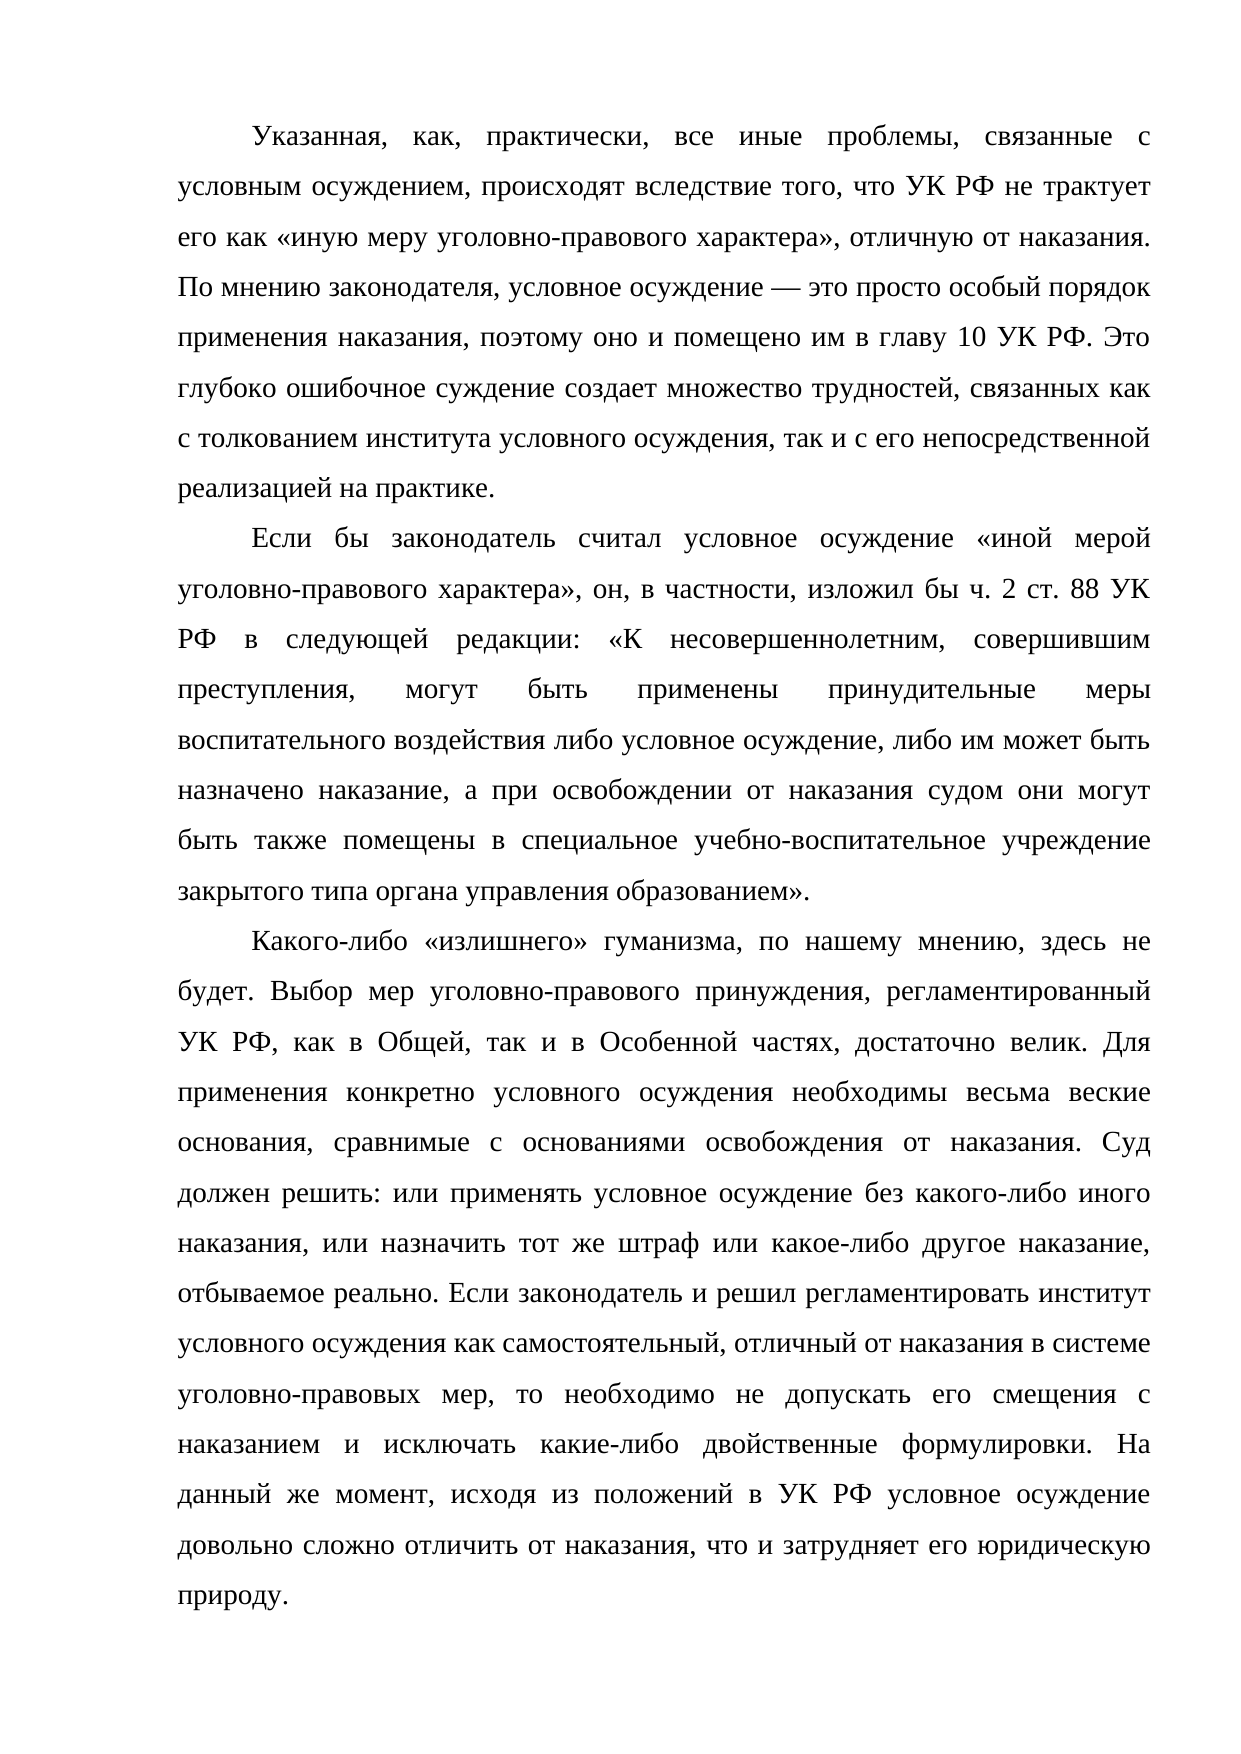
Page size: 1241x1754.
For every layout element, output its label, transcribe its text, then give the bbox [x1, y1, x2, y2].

text Если бы законодатель считал условное осуждение «иной мерой уголовно-правового характера», он, в частности, изложил бы ч. 2 ст. 88 УК РФ в следующей редакции: «К несовершеннолетним, совершившим преступления, могут быть применены принудительные меры воспитательного воздействия либо условное осуждение, либо им может быть назначено наказание, а при освобождении от наказания судом они могут быть также помещены в специальное учебно-воспитательное учреждение закрытого типа органа управления образованием». [177, 521, 1152, 906]
text Какого-либо «излишнего» гуманизма, по нашему мнению, здесь не будет. Выбор мер уголовно-правового принуждения, регламентированный УК РФ, как в Общей, так и в Особенной частях, достаточно велик. Для применения конкретно условного осуждения необходимы весьма веские основания, сравнимые с основаниями освобождения от наказания. Суд должен решить: или применять условное осуждение без какого-либо иного наказания, или назначить тот же штраф или какое-либо другое наказание, отбываемое реально. Если законодатель и решил регламентировать институт условного осуждения как самостоятельный, отличный от наказания в системе уголовно-правовых мер, то необходимо не допускать его смещения с наказанием и исключать какие-либо двойственные формулировки. На данный же момент, исходя из положений в УК РФ условное осуждение довольно сложно отличить от наказания, что и затрудняет его юридическую природу. [177, 923, 1152, 1611]
text Указанная, как, практически, все иные проблемы, связанные с условным осуждением, происходят вследствие того, что УК РФ не трактует его как «иную меру уголовно-правового характера», отличную от наказания. По мнению законодателя, условное осуждение — это просто особый порядок применения наказания, поэтому оно и помещено им в главу 10 УК РФ. Это глубоко ошибочное суждение создает множество трудностей, связанных как с толкованием института условного осуждения, так и с его непосредственной реализацией на практике. [177, 118, 1152, 504]
